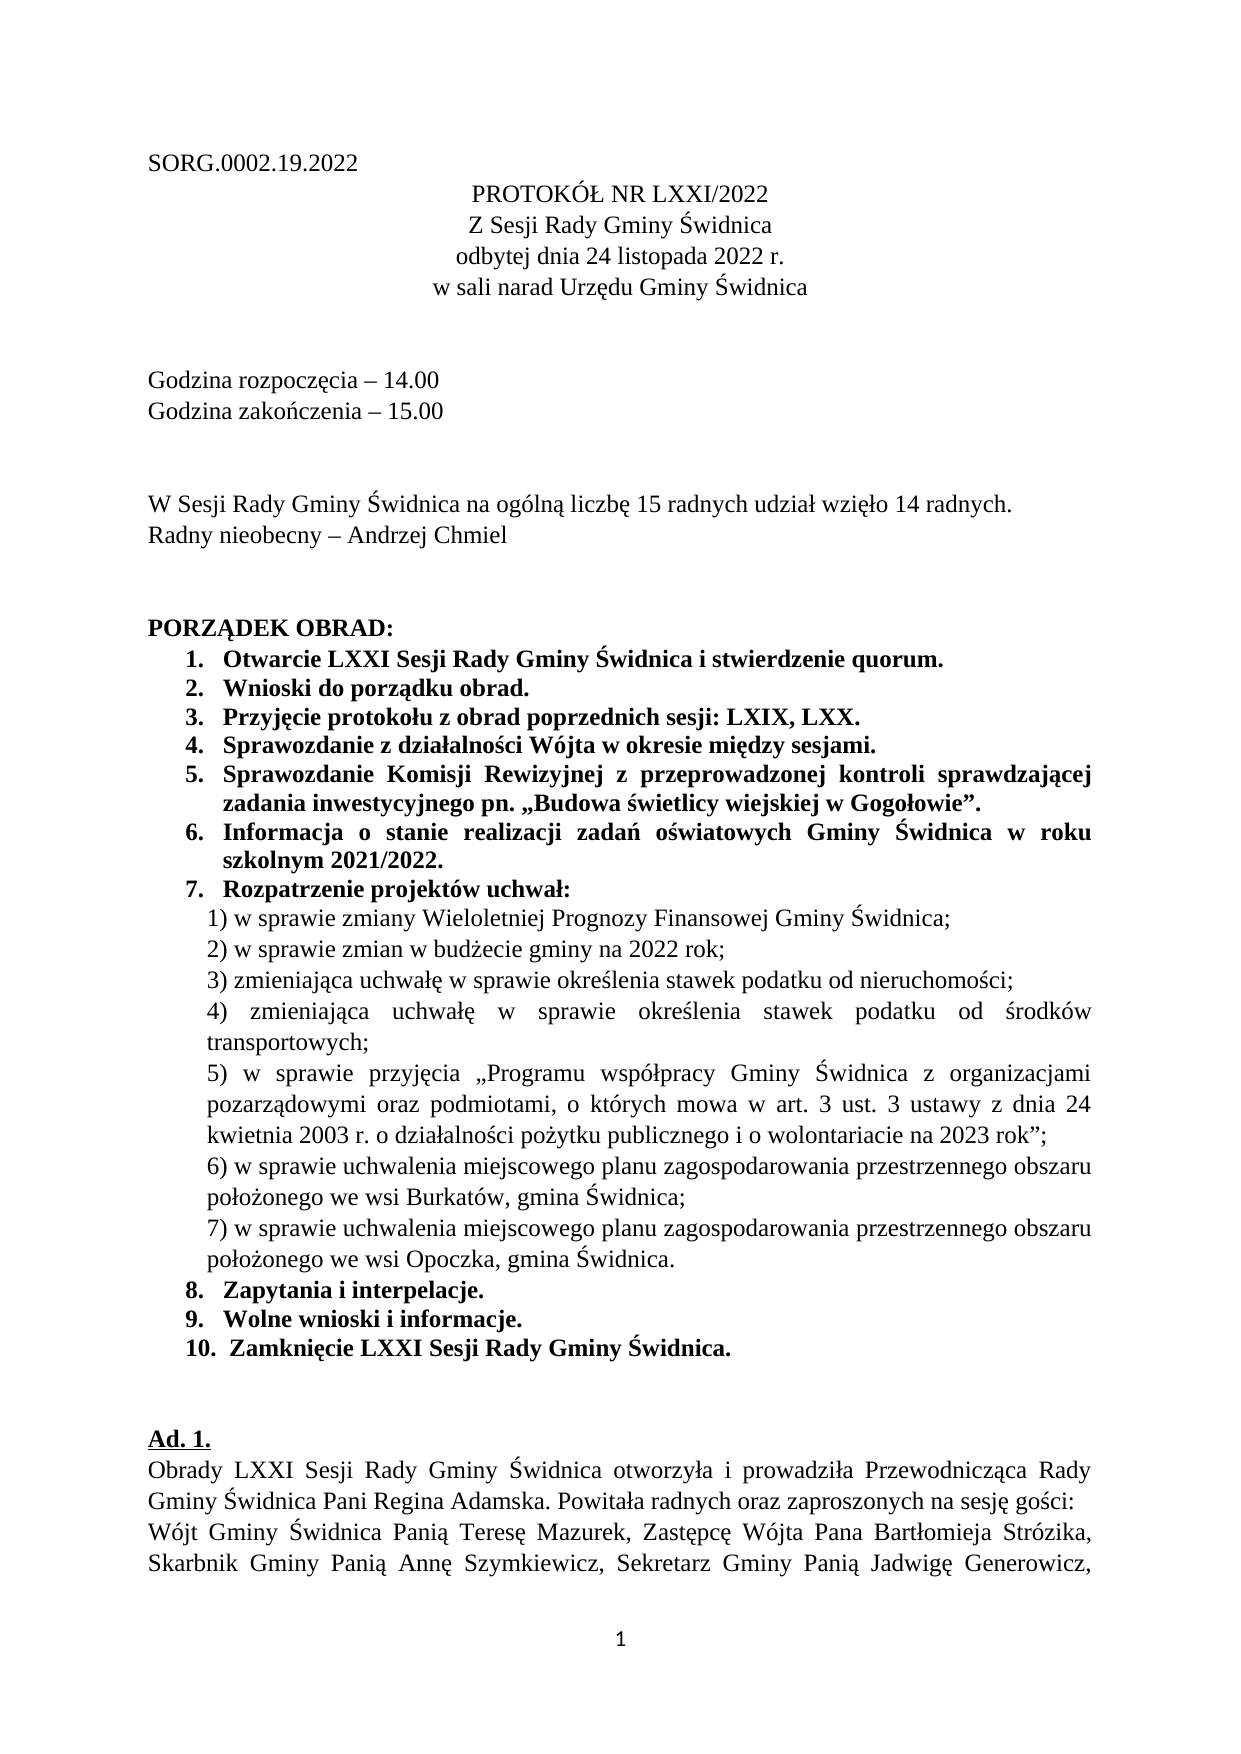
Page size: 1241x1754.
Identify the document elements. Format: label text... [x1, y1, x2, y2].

text 3) zmieniająca uchwałę w sprawie określenia stawek podatku od nieruchomości; [207, 965, 1093, 994]
text Ad. 1. [148, 1424, 1093, 1453]
text w sali narad Urzędu Gminy Świdnica [148, 272, 1093, 301]
text 2) w sprawie zmian w budżecie gminy na 2022 rok; [207, 934, 1093, 963]
text Godzina rozpoczęcia – 14.00 [148, 365, 1093, 394]
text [148, 1517, 1093, 1577]
list Sprawozdanie z działalności Wójta w okresie między sesjami. [185, 731, 1093, 759]
text W Sesji Rady Gminy Świdnica na ogólną liczbę 15 radnych udział wzięło 14 radnych. [148, 489, 1093, 518]
text Z Sesji Rady Gminy Świdnica [148, 210, 1093, 238]
text 4) zmieniająca uchwałę w sprawie określenia stawek podatku od środków transportowych; [207, 996, 1093, 1056]
list Otwarcie LXXI Sesji Rady Gminy Świdnica i stwierdzenie quorum. [185, 644, 1093, 673]
list Wnioski do porządku obrad. [185, 673, 1093, 702]
list Sprawozdanie Komisji Rewizyjnej z przeprowadzonej kontroli sprawdzającej zadania inwestycyjnego pn. „Budowa świetlicy wiejskiej w Gogołowie”. [185, 759, 1093, 817]
list Przyjęcie protokołu z obrad poprzednich sesji: LXIX, LXX. [185, 702, 1093, 731]
text 1) w sprawie zmiany Wieloletniej Prognozy Finansowej Gminy Świdnica; [207, 903, 1093, 932]
text SORG.0002.19.2022 [148, 148, 1093, 176]
text odbytej dnia 24 listopada 2022 r. [148, 241, 1093, 269]
text 5) w sprawie przyjęcia „Programu współpracy Gminy Świdnica z organizacjami pozarządowymi oraz podmiotami, o których mowa w art. 3 ust. 3 ustawy z dnia 24 kwietnia 2003 r. o działalności pożytku publicznego i o wolontariacie na 2023 rok”; [207, 1058, 1093, 1149]
list Wolne wnioski i informacje. [185, 1304, 1093, 1333]
text 7) w sprawie uchwalenia miejscowego planu zagospodarowania przestrzennego obszaru położonego we wsi Opoczka, gmina Świdnica. [207, 1213, 1093, 1273]
text 6) w sprawie uchwalenia miejscowego planu zagospodarowania przestrzennego obszaru położonego we wsi Burkatów, gmina Świdnica; [207, 1151, 1093, 1211]
text Radny nieobecny – Andrzej Chmiel [148, 520, 1093, 549]
text PROTOKÓŁ NR LXXI/2022 [148, 179, 1093, 207]
list Zamknięcie LXXI Sesji Rady Gminy Świdnica. [185, 1333, 1093, 1362]
list Rozpatrzenie projektów uchwał: [185, 874, 1093, 903]
list Zapytania i interpelacje. [185, 1276, 1093, 1304]
text Obrady LXXI Sesji Rady Gminy Świdnica otworzyła i prowadziła Przewodnicząca Rady Gminy Świdnica Pani Regina Adamska. Powitała radnych oraz zaproszonych na sesję gości: [148, 1455, 1093, 1515]
list Informacja o stanie realizacji zadań oświatowych Gminy Świdnica w roku szkolnym 2021/2022. [185, 817, 1093, 874]
text Godzina zakończenia – 15.00 [148, 396, 1093, 425]
text PORZĄDEK OBRAD: [148, 613, 1093, 642]
